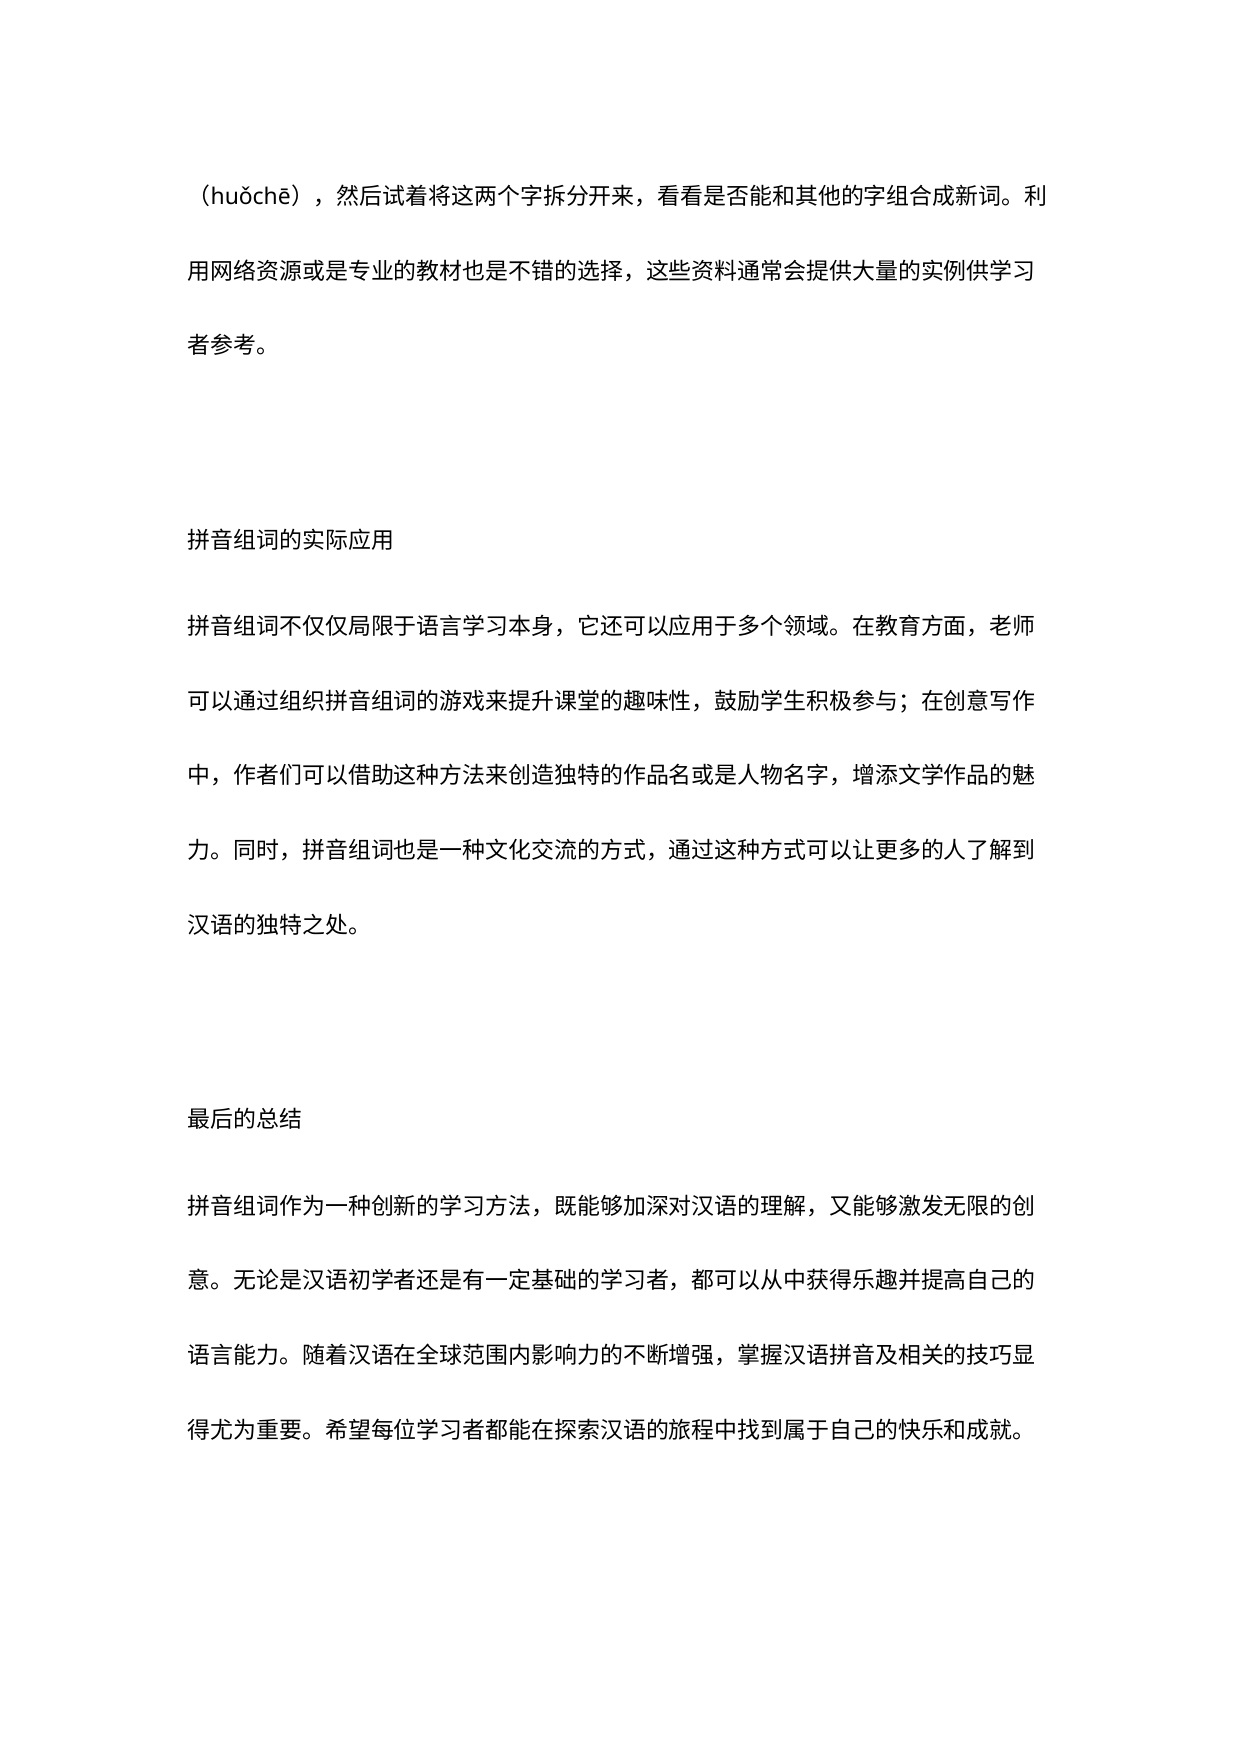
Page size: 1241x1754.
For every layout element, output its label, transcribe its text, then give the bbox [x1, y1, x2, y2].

text 拼音组词不仅仅局限于语言学习本身，它还可以应用于多个领域。在教育方面，老师可以通过组织拼音组词的游戏来提升课堂的趣味性，鼓励学生积极参与；在创意写作中，作者们可以借助这种方法来创造独特的作品名或是人物名字，增添文学作品的魅力。同时，拼音组词也是一种文化交流的方式，通过这种方式可以让更多的人了解到汉语的独特之处。 [187, 592, 1053, 956]
text 拼音组词作为一种创新的学习方法，既能够加深对汉语的理解，又能够激发无限的创意。无论是汉语初学者还是有一定基础的学习者，都可以从中获得乐趣并提高自己的语言能力。随着汉语在全球范围内影响力的不断增强，掌握汉语拼音及相关的技巧显得尤为重要。希望每位学习者都能在探索汉语的旅程中找到属于自己的快乐和成就。 [187, 1172, 1053, 1461]
text 拼音组词的实际应用 [187, 506, 1053, 571]
text 最后的总结 [187, 1085, 1053, 1150]
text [187, 162, 1053, 376]
